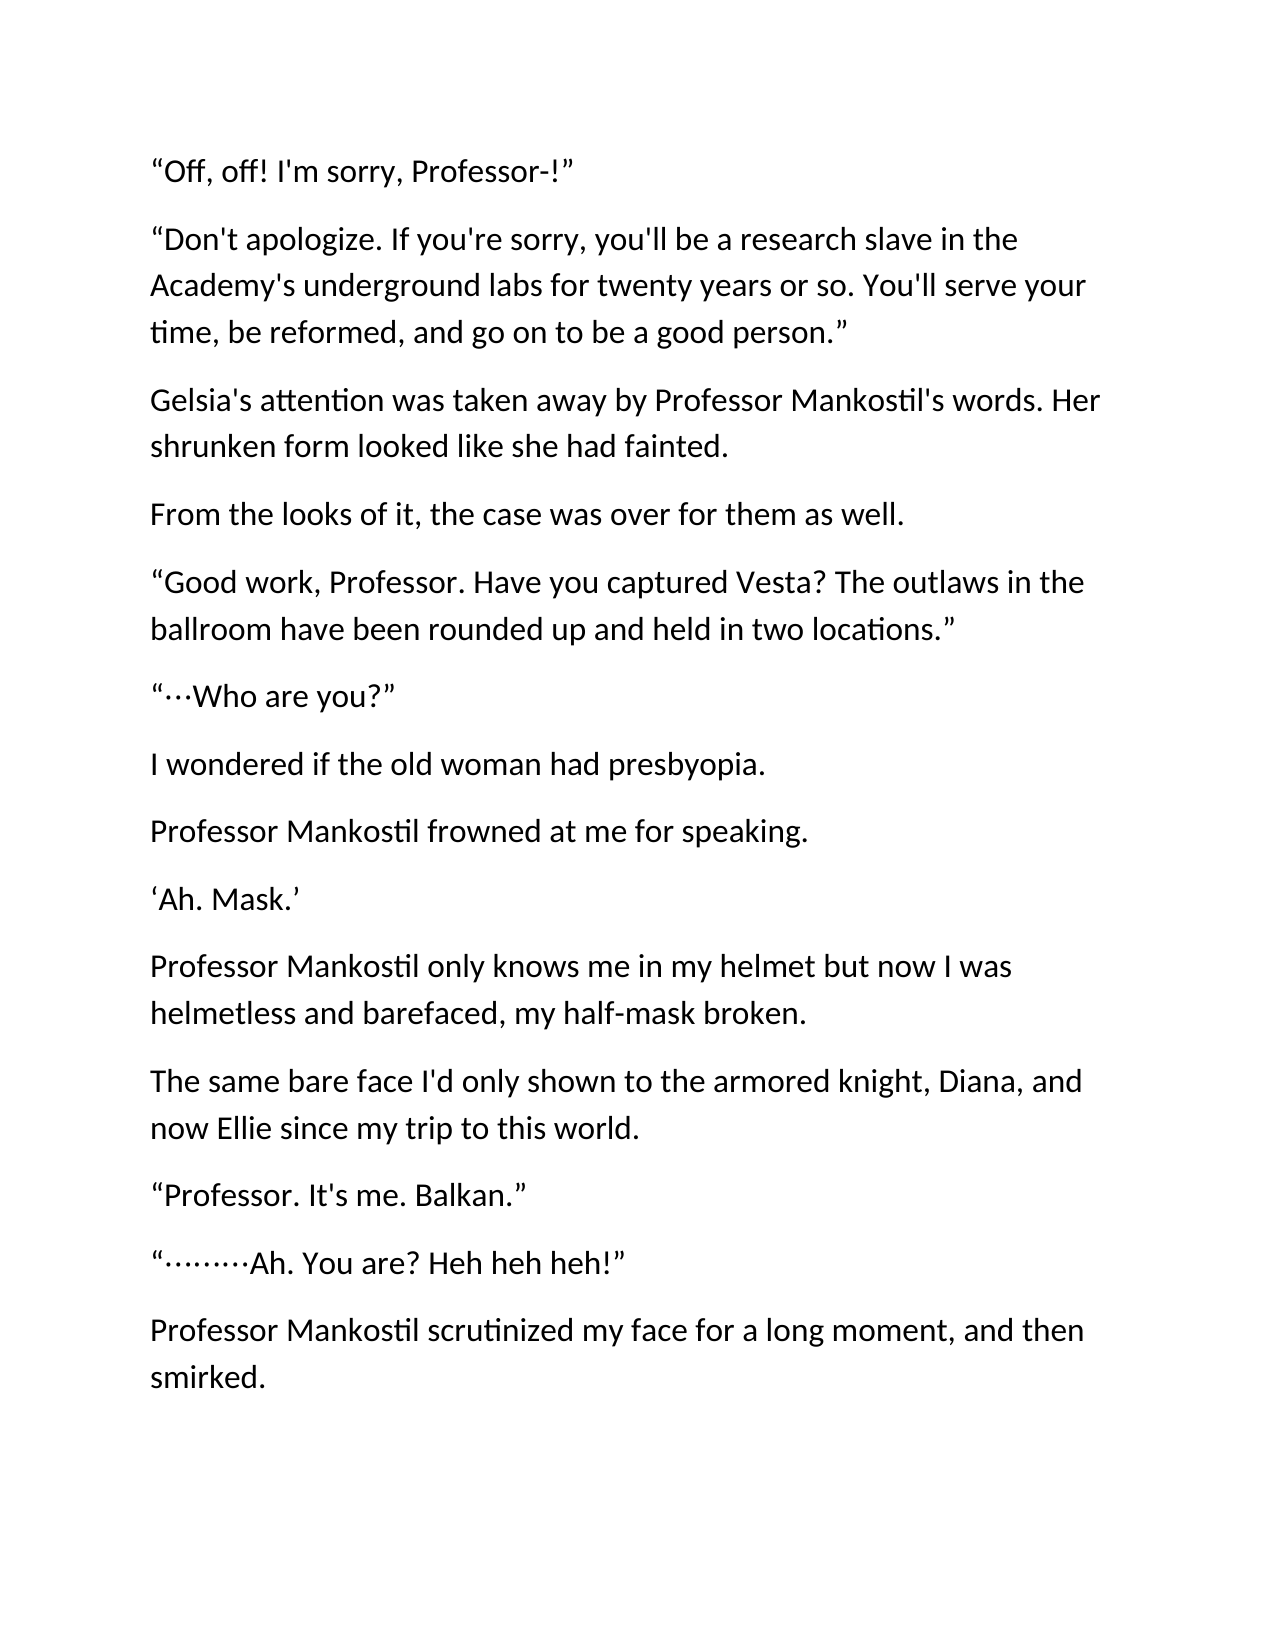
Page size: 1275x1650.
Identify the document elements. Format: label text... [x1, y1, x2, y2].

text Professor Mankostil frowned at me for speaking. [150, 810, 1125, 851]
text “⋯Who are you?” [150, 675, 1125, 716]
text Professor Mankostil only knows me in my helmet but now I was helmetless and barefaced, my half-mask broken. [150, 946, 1125, 1033]
text I wondered if the old woman had presbyopia. [150, 743, 1125, 783]
text “Good work, Professor. Have you captured Vesta? The outlaws in the ballroom have been rounded up and held in two locations.” [150, 561, 1125, 648]
text From the looks of it, the case was over for them as well. [150, 493, 1125, 534]
text “⋯⋯⋯Ah. You are? Heh heh heh!” [150, 1242, 1125, 1283]
text Gelsia's attention was taken away by Professor Mankostil's words. Her shrunken form looked like she had fainted. [150, 379, 1125, 466]
text “Professor. It's me. Balkan.” [150, 1174, 1125, 1215]
text “Don't apologize. If you're sorry, you'll be a research slave in the Academy's underground labs for twenty years or so. You'll serve your time, be reformed, and go on to be a good person.” [150, 218, 1125, 352]
text ‘Ah. Mask.’ [150, 878, 1125, 919]
text The same bare face I'd only shown to the armored knight, Diana, and now Ellie since my trip to this world. [150, 1060, 1125, 1147]
text Professor Mankostil scrutinized my face for a long moment, and then smirked. [150, 1309, 1125, 1397]
text “Off, off! I'm sorry, Professor-!” [150, 150, 1125, 191]
